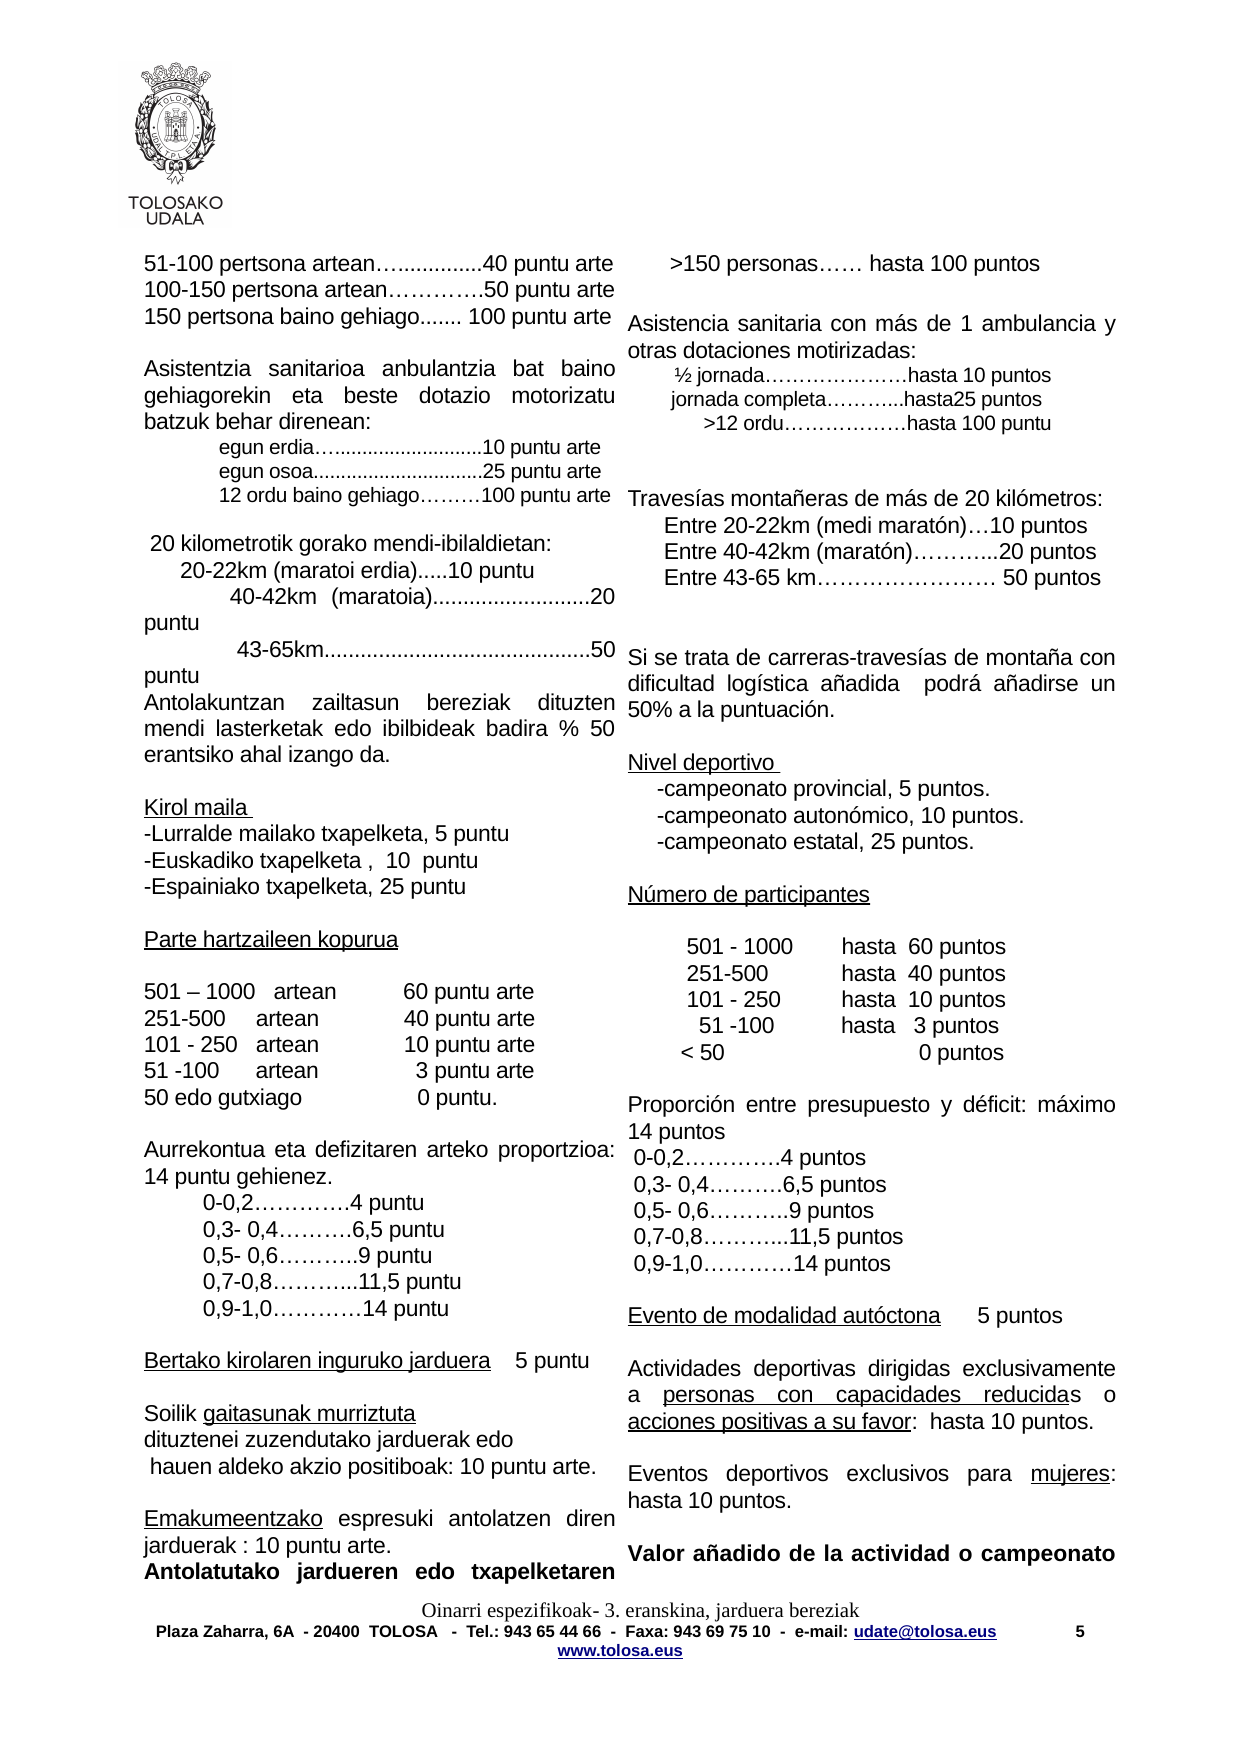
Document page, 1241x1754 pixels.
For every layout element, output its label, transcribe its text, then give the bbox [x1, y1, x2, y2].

picture [118, 61, 233, 228]
